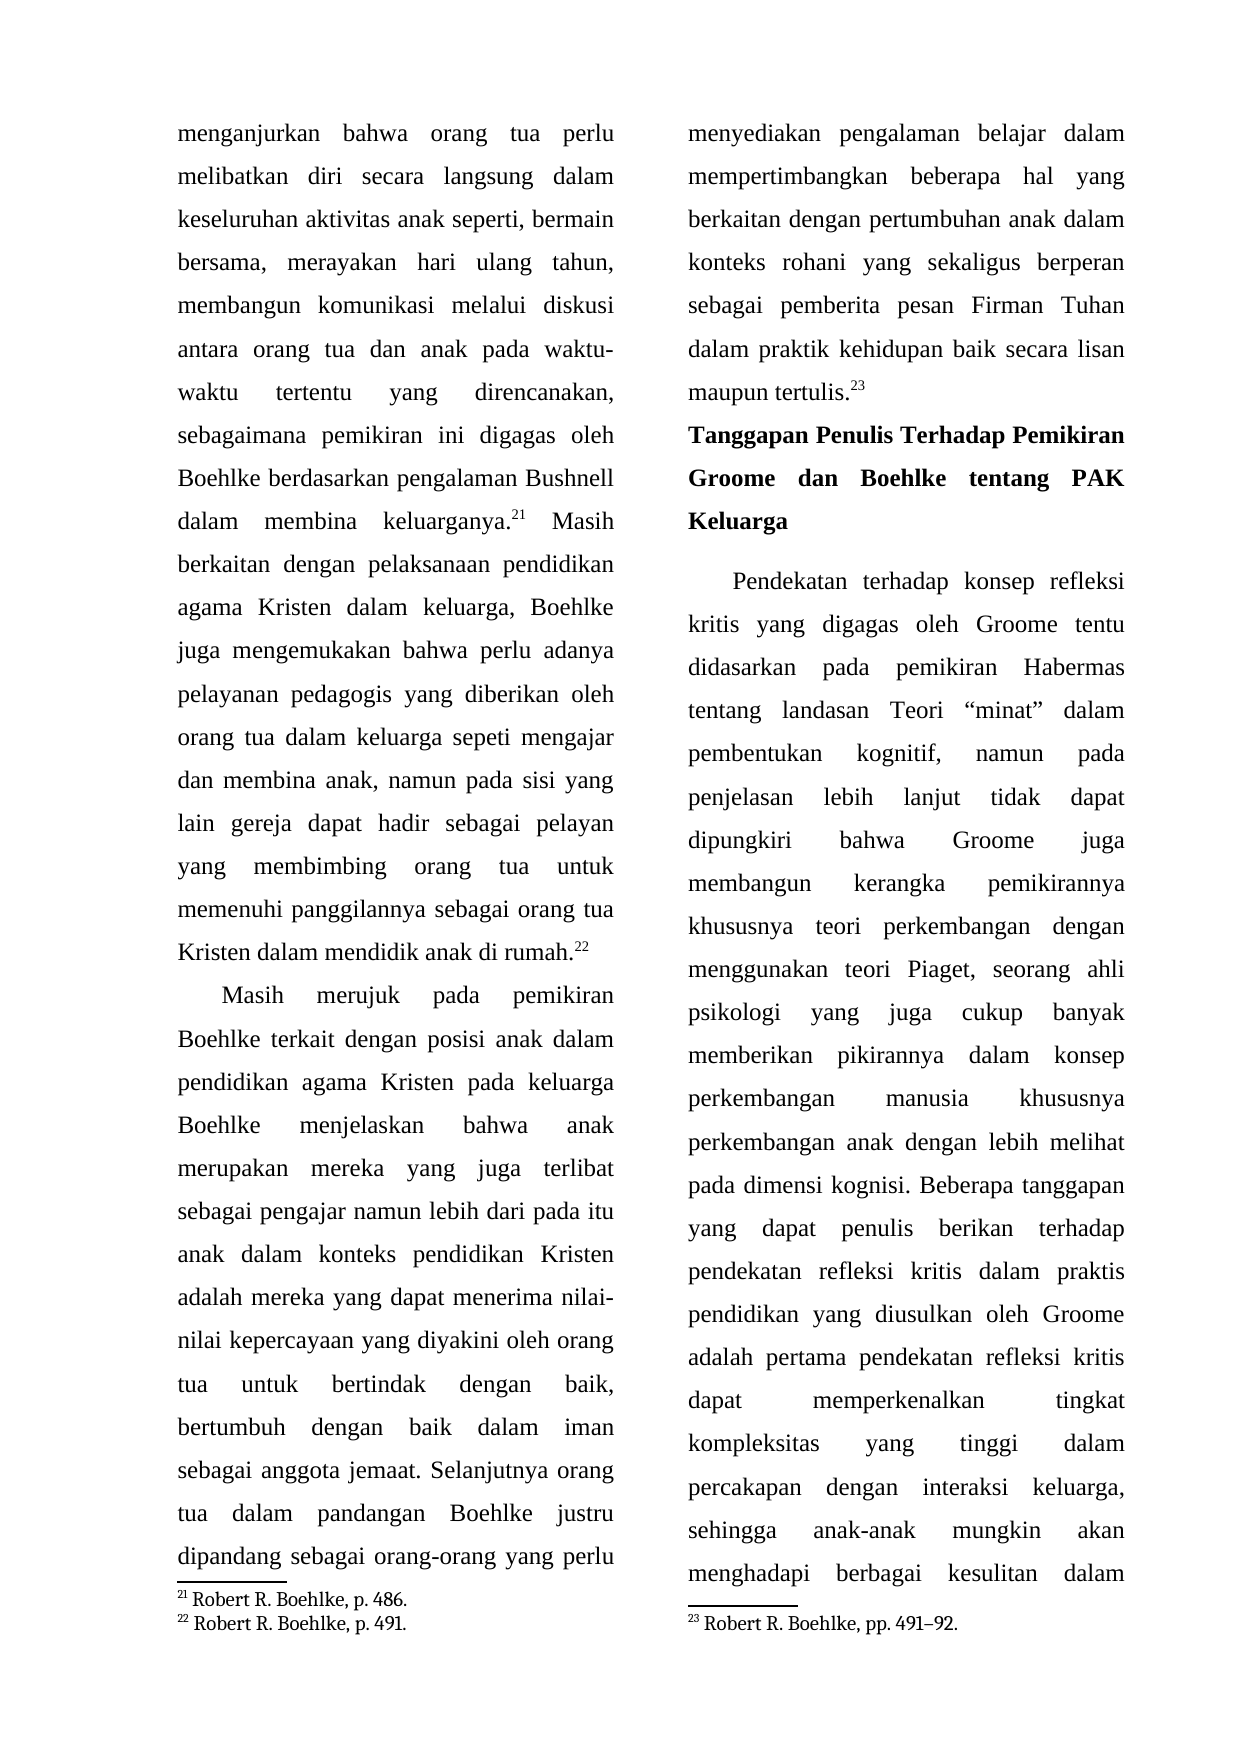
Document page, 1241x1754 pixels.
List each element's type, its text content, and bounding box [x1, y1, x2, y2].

text Masih merujuk pada pemikiran Boehlke terkait dengan posisi anak dalam pendidikan agama Kristen pada keluarga Boehlke menjelaskan bahwa anak merupakan mereka yang juga terlibat sebagai pengajar namun lebih dari pada itu anak dalam konteks pendidikan Kristen adalah mereka yang dapat menerima nilai-nilai kepercayaan yang diyakini oleh orang tua untuk bertindak dengan baik, bertumbuh dengan baik dalam iman sebagai anggota jemaat. Selanjutnya orang tua dalam pandangan Boehlke justru dipandang sebagai orang-orang yang perlu menyediakan pengalaman belajar dalam mempertimbangkan beberapa hal yang berkaitan dengan pertumbuhan anak dalam konteks rohani yang sekaligus berperan sebagai pemberita pesan Firman Tuhan dalam praktik kehidupan baik secara lisan maupun tertulis. [688, 118, 1125, 406]
text Masih merujuk pada pemikiran Boehlke terkait dengan posisi anak dalam pendidikan agama Kristen pada keluarga Boehlke menjelaskan bahwa anak merupakan mereka yang juga terlibat sebagai pengajar namun lebih dari pada itu anak dalam konteks pendidikan Kristen adalah mereka yang dapat menerima nilai-nilai kepercayaan yang diyakini oleh orang tua untuk bertindak dengan baik, bertumbuh dengan baik dalam iman sebagai anggota jemaat. Selanjutnya orang tua dalam pandangan Boehlke justru dipandang sebagai orang-orang yang perlu menyediakan pengalaman belajar dalam mempertimbangkan beberapa hal yang berkaitan dengan pertumbuhan anak dalam konteks rohani yang sekaligus berperan sebagai pemberita pesan Firman Tuhan dalam praktik kehidupan baik secara lisan maupun tertulis. [177, 981, 614, 1570]
text Tanggapan Penulis Terhadap Pemikiran Groome dan Boehlke tentang PAK Keluarga [688, 420, 1125, 535]
